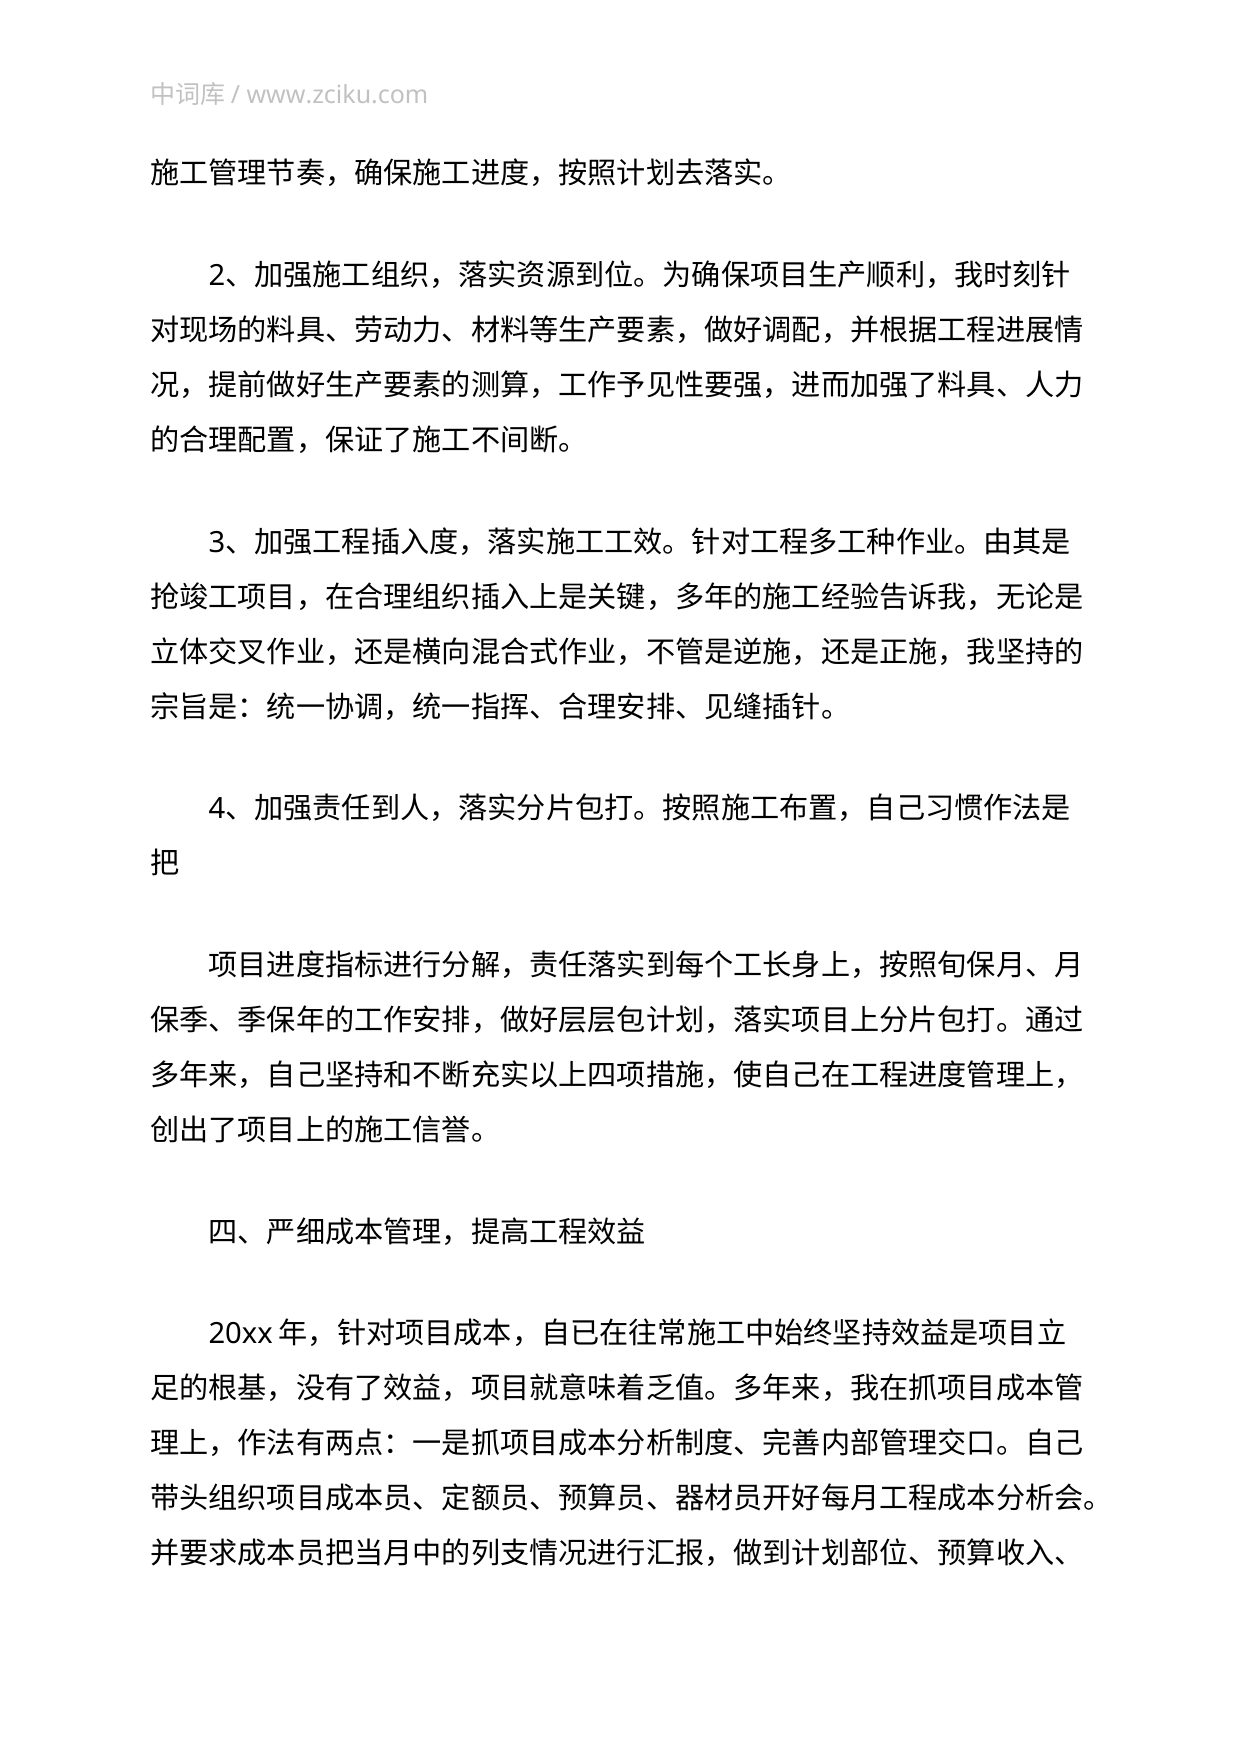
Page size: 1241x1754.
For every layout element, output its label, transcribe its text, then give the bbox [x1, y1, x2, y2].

text 项目进度指标进行分解，责任落实到每个工长身上，按照旬保月、月保季、季保年的工作安排，做好层层包计划，落实项目上分片包打。通过多年来，自己坚持和不断充实以上四项措施，使自己在工程进度管理上，创出了项目上的施工信誉。 [150, 942, 1090, 1149]
text 四、严细成本管理，提高工程效益 [150, 1208, 1090, 1250]
text 3、加强工程插入度，落实施工工效。针对工程多工种作业。由其是抢竣工项目，在合理组织插入上是关键，多年的施工经验告诉我，无论是立体交叉作业，还是横向混合式作业，不管是逆施，还是正施，我坚持的宗旨是：统一协调，统一指挥、合理安排、见缝插针。 [150, 518, 1090, 725]
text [150, 150, 1090, 192]
text 2、加强施工组织，落实资源到位。为确保项目生产顺利，我时刻针对现场的料具、劳动力、材料等生产要素，做好调配，并根据工程进展情况，提前做好生产要素的测算，工作予见性要强，进而加强了料具、人力的合理配置，保证了施工不间断。 [150, 252, 1090, 459]
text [150, 1310, 1090, 1572]
text 4、加强责任到人，落实分片包打。按照施工布置，自己习惯作法是把 [150, 785, 1090, 882]
